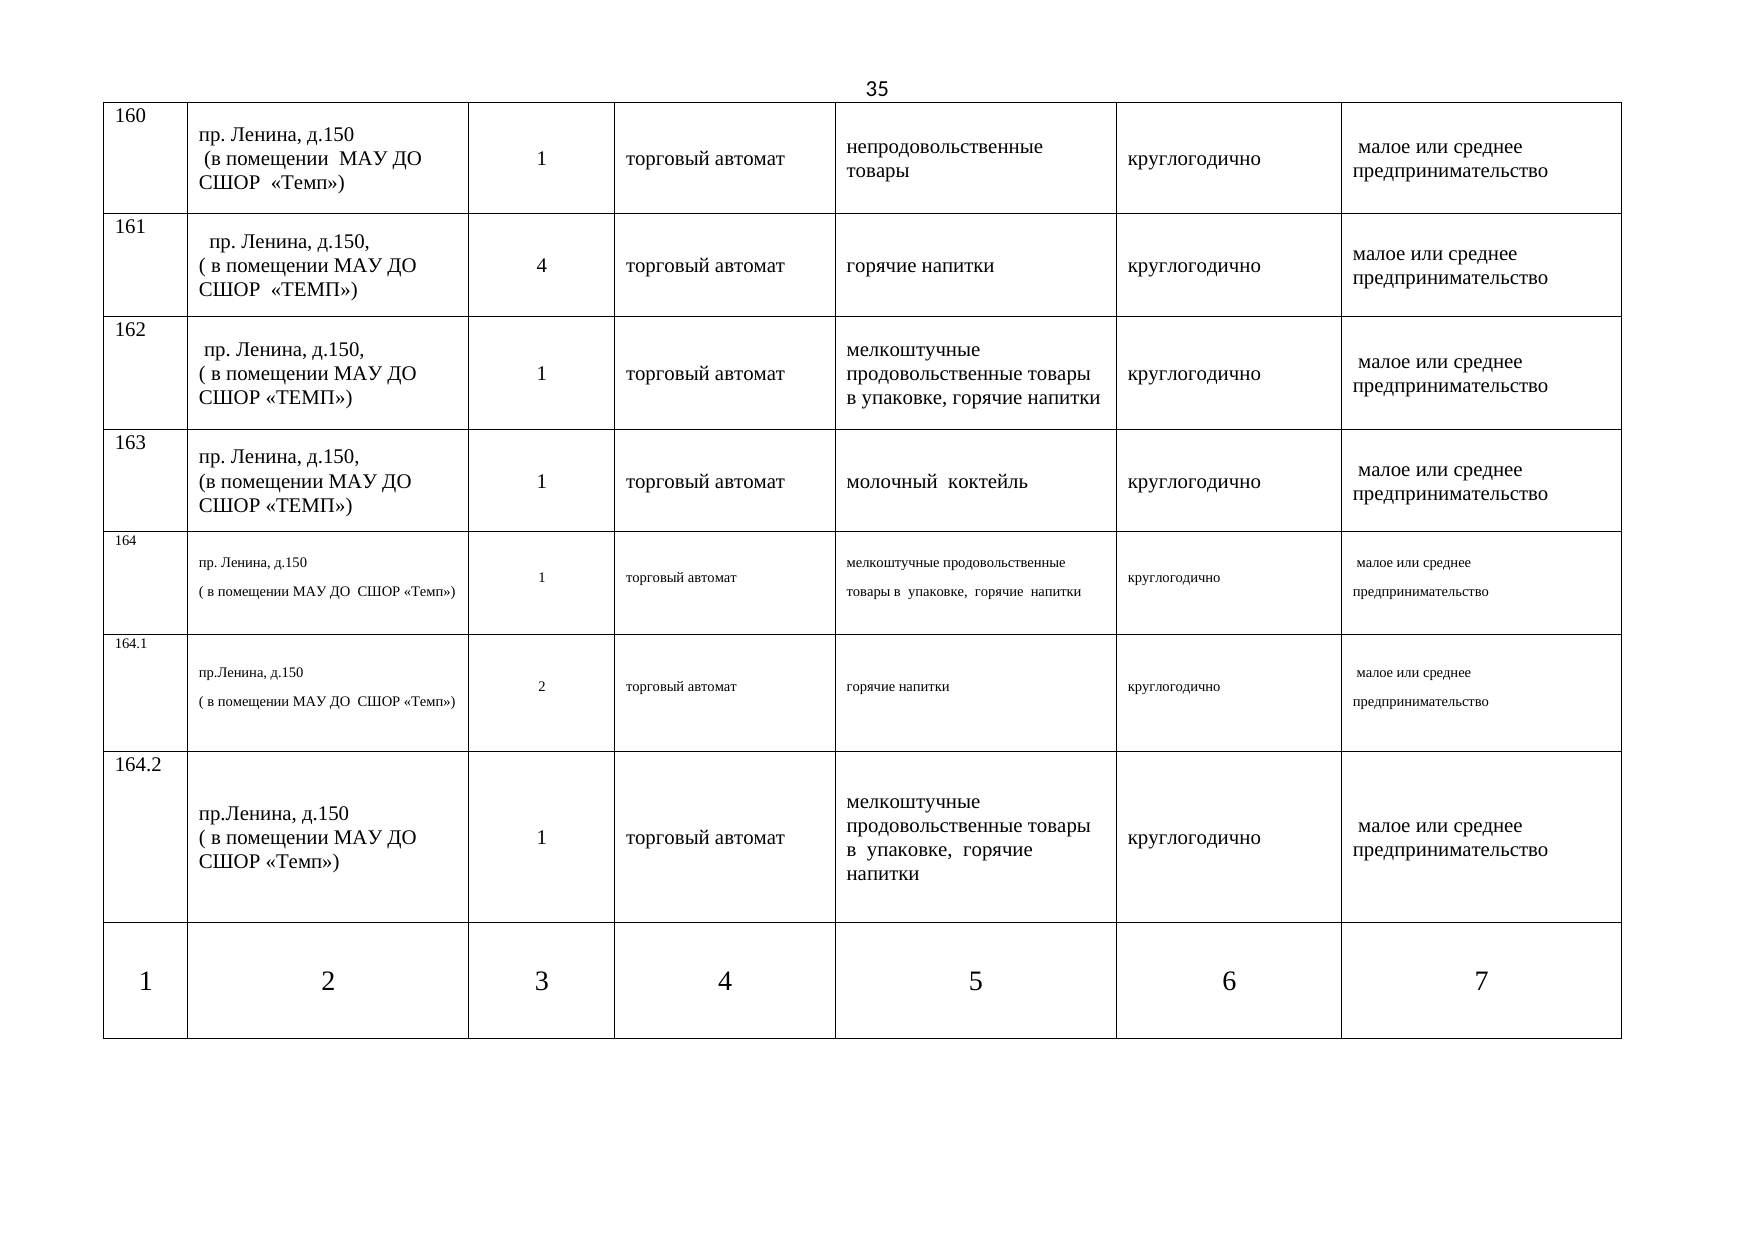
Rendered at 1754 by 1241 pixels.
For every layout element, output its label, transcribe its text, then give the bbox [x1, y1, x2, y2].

table_cell 161 [104, 214, 187, 316]
table_cell малое или среднее предпринимательство [1342, 317, 1621, 429]
table_cell горячие напитки [836, 214, 1116, 316]
table_cell 4 [615, 923, 835, 1038]
table_cell торговый автомат [615, 103, 835, 213]
table_cell пр. Ленина, д.150 (в помещении МАУ ДО СШОР «Темп») [188, 103, 468, 213]
table_cell 1 [469, 752, 614, 922]
table_cell пр.Ленина, д.150 ( в помещении МАУ ДО СШОР «Темп») [188, 752, 468, 922]
table_cell 2 [469, 635, 614, 751]
table_cell торговый автомат [615, 752, 835, 922]
table_cell пр. Ленина, д.150, ( в помещении МАУ ДО СШОР «ТЕМП») [188, 317, 468, 429]
table_cell горячие напитки [836, 635, 1116, 751]
table_cell круглогодично [1117, 635, 1341, 751]
table_cell мелкоштучные продовольственные товары в упаковке, горячие напитки [836, 752, 1116, 922]
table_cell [1342, 103, 1621, 213]
table_cell торговый автомат [615, 532, 835, 633]
table_cell молочный коктейль [836, 430, 1116, 531]
table_cell непродовольственные товары [836, 103, 1116, 213]
table_cell пр. Ленина, д.150, (в помещении МАУ ДО СШОР «ТЕМП») [188, 430, 468, 531]
table_cell пр. Ленина, д.150 ( в помещении МАУ ДО СШОР «Темп») [188, 532, 468, 633]
table_cell круглогодично [1117, 317, 1341, 429]
table_cell 163 [104, 430, 187, 531]
table_cell торговый автомат [615, 430, 835, 531]
table_cell круглогодично [1117, 752, 1341, 922]
table_cell 5 [836, 923, 1116, 1038]
table_cell 162 [104, 317, 187, 429]
table_cell торговый автомат [615, 635, 835, 751]
table_cell малое или среднее предпринимательство [1342, 430, 1621, 531]
table_cell пр. Ленина, д.150, ( в помещении МАУ ДО СШОР «ТЕМП») [188, 214, 468, 316]
table_cell 1 [469, 103, 614, 213]
table_cell 164.1 [104, 635, 187, 751]
table_cell 7 [1342, 923, 1621, 1038]
table_cell 164 [104, 532, 187, 633]
table_cell 6 [1117, 923, 1341, 1038]
table_cell малое или среднее предпринимательство [1342, 532, 1621, 633]
table_cell малое или среднее предпринимательство [1342, 214, 1621, 316]
table_cell 1 [469, 532, 614, 633]
table_cell торговый автомат [615, 317, 835, 429]
table_cell 1 [104, 923, 187, 1038]
table_cell 2 [188, 923, 468, 1038]
table_cell мелкоштучные продовольственные товары в упаковке, горячие напитки [836, 317, 1116, 429]
table_cell 1 [469, 430, 614, 531]
table_cell 1 [469, 317, 614, 429]
table_cell 164.2 [104, 752, 187, 922]
table_cell мелкоштучные продовольственные товары в упаковке, горячие напитки [836, 532, 1116, 633]
table_cell малое или среднее предпринимательство [1342, 635, 1621, 751]
table_cell малое или среднее предпринимательство [1342, 752, 1621, 922]
table_cell 3 [469, 923, 614, 1038]
table_cell круглогодично [1117, 532, 1341, 633]
table_cell 4 [469, 214, 614, 316]
table_cell круглогодично [1117, 103, 1341, 213]
table_cell 160 [104, 103, 187, 213]
table_cell круглогодично [1117, 430, 1341, 531]
table_cell пр.Ленина, д.150 ( в помещении МАУ ДО СШОР «Темп») [188, 635, 468, 751]
table_cell торговый автомат [615, 214, 835, 316]
table_cell круглогодично [1117, 214, 1341, 316]
